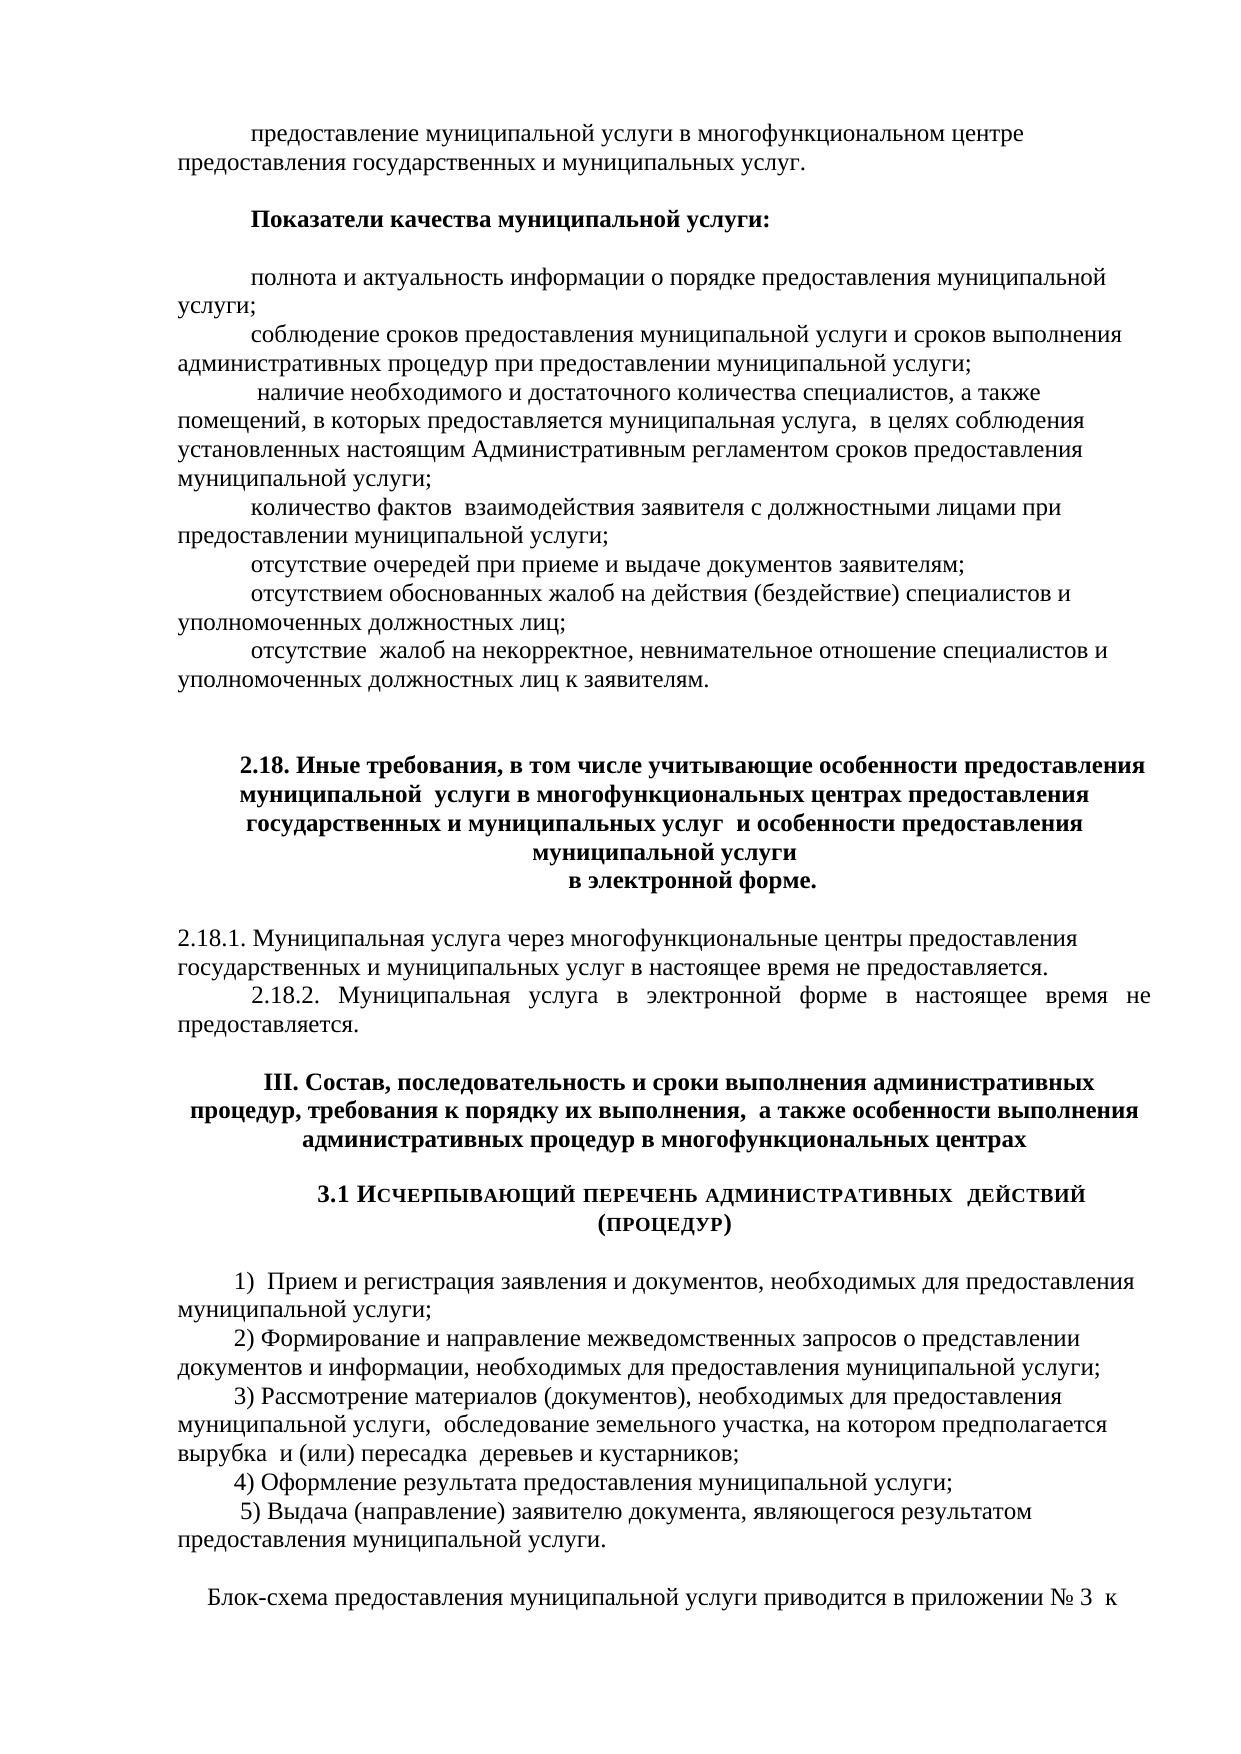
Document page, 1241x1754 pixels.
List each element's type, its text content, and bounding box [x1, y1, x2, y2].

text отсутствие жалоб на некорректное, невнимательное отношение специалистов и уполномоченных должностных лиц к заявителям. [177, 636, 1152, 693]
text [177, 1582, 1152, 1611]
text соблюдение сроков предоставления муниципальной услуги и сроков выполнения административных процедур при предоставлении муниципальной услуги; [177, 319, 1152, 377]
text в электронной форме. [177, 866, 1152, 894]
text 2) Формирование и направление межведомственных запросов о представлении документов и информации, необходимых для предоставления муниципальной услуги; [177, 1323, 1152, 1381]
text 2.18.2. Муниципальная услуга в электронной форме в настоящее время не предоставляется. [177, 981, 1152, 1038]
text 2.18. Иные требования, в том числе учитывающие особенности предоставления муниципальной услуги в многофункциональных центрах предоставления государственных и муниципальных услуг и особенности предоставления муниципальной услуги [177, 751, 1152, 866]
text III. Состав, последовательность и сроки выполнения административных процедур, требования к порядку их выполнения, а также особенности выполнения административных процедур в многофункциональных центрах [177, 1067, 1152, 1153]
text 2.18.1. Муниципальная услуга через многофункциональные центры предоставления государственных и муниципальных услуг в настоящее время не предоставляется. [177, 923, 1152, 981]
text отсутствие очередей при приеме и выдаче документов заявителям; [177, 549, 1152, 578]
text 4) Оформление результата предоставления муниципальной услуги; [177, 1467, 1152, 1496]
text полнота и актуальность информации о порядке предоставления муниципальной услуги; [177, 262, 1152, 319]
text 3) Рассмотрение материалов (документов), необходимых для предоставления муниципальной услуги, обследование земельного участка, на котором предполагается вырубка и (или) пересадка деревьев и кустарников; [177, 1381, 1152, 1467]
text 1) Прием и регистрация заявления и документов, необходимых для предоставления муниципальной услуги; [177, 1266, 1152, 1323]
text Показатели качества муниципальной услуги: [177, 204, 1152, 233]
text 3.1 Исчерпывающий перечень административных действий (процедур) [177, 1179, 1152, 1237]
text предоставление муниципальной услуги в многофункциональном центре предоставления государственных и муниципальных услуг. [177, 118, 1152, 176]
text количество фактов взаимодействия заявителя с должностными лицами при предоставлении муниципальной услуги; [177, 492, 1152, 549]
text наличие необходимого и достаточного количества специалистов, а также помещений, в которых предоставляется муниципальная услуга, в целях соблюдения установленных настоящим Административным регламентом сроков предоставления муниципальной услуги; [177, 377, 1152, 492]
text отсутствием обоснованных жалоб на действия (бездействие) специалистов и уполномоченных должностных лиц; [177, 578, 1152, 636]
text 5) Выдача (направление) заявителю документа, являющегося результатом предоставления муниципальной услуги. [177, 1496, 1152, 1553]
